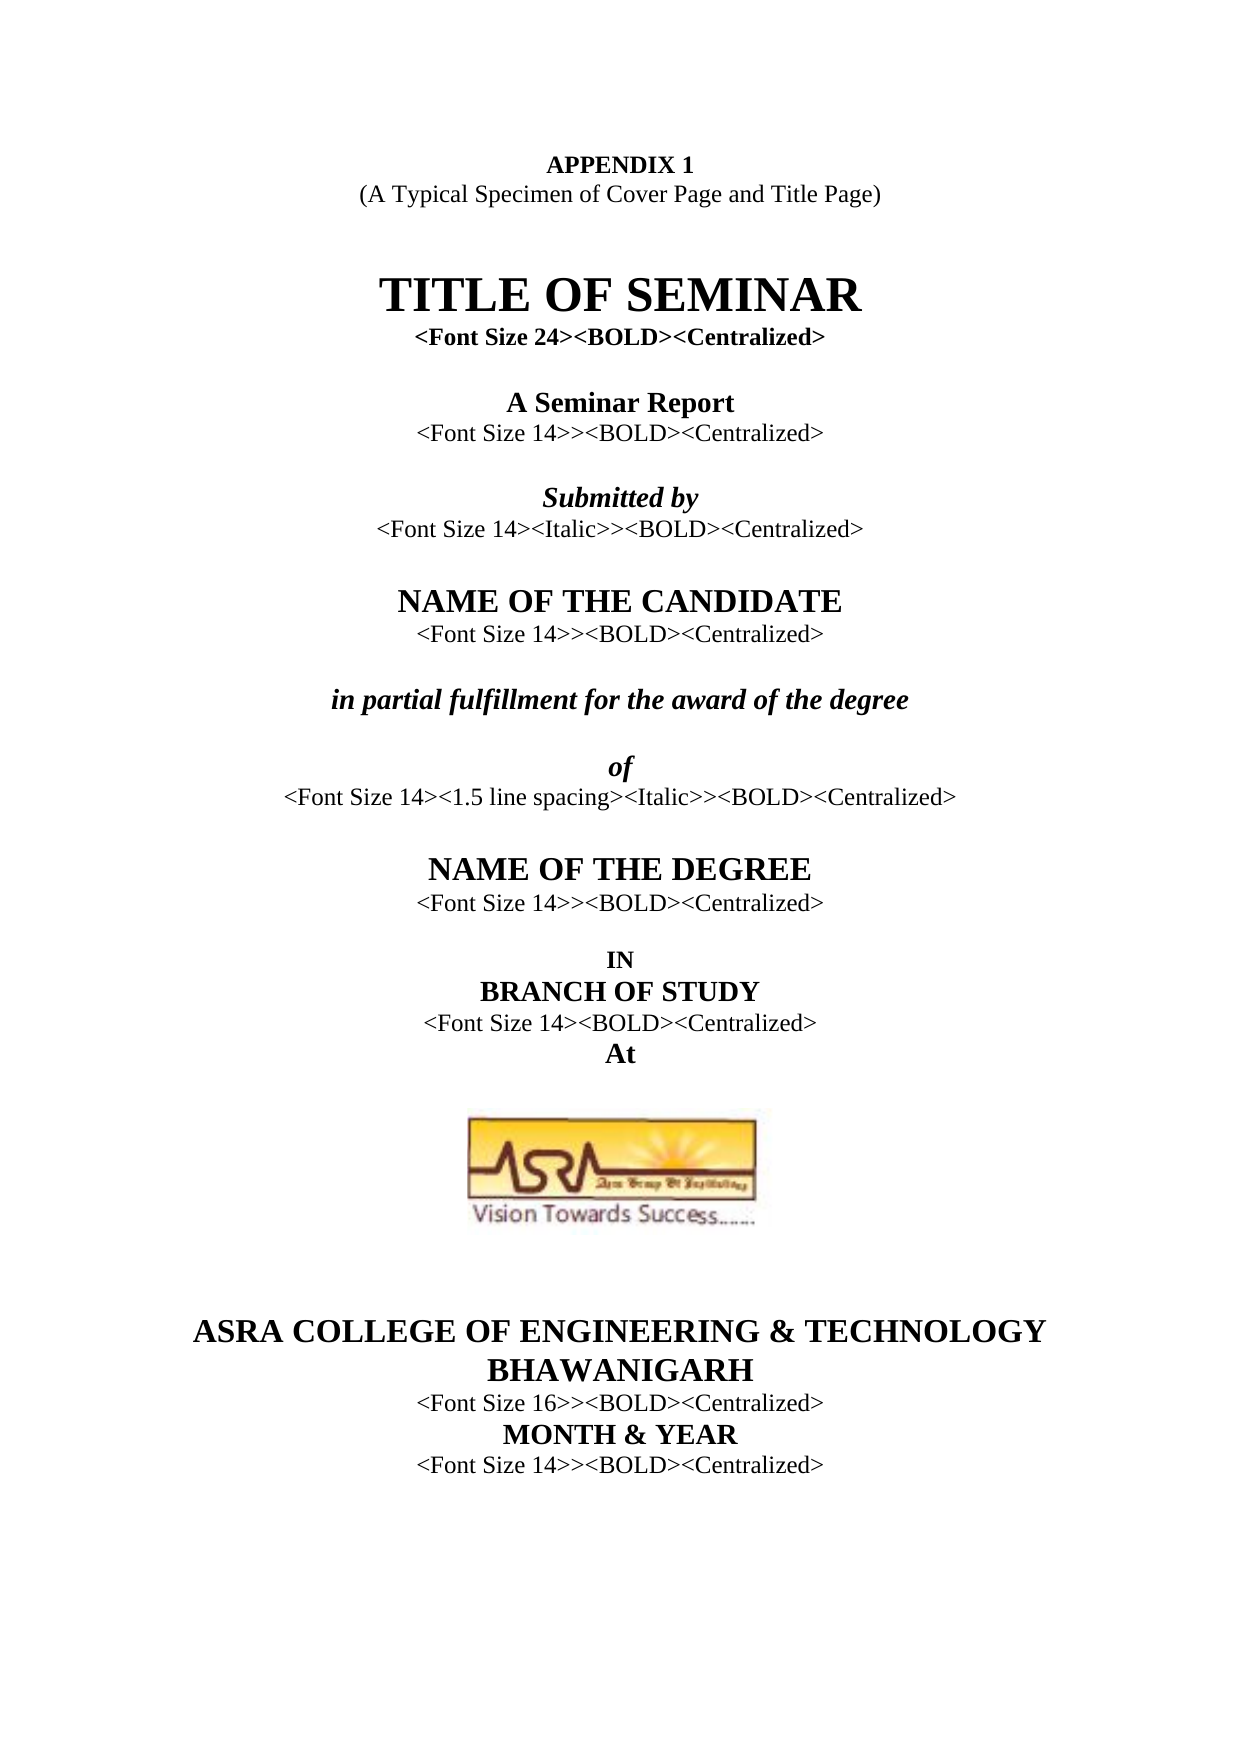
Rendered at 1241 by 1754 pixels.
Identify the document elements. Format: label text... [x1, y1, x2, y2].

text <Font Size 14><1.5 line spacing><Italic>><BOLD><Centralized> [150, 782, 1090, 811]
text BHAWANIGARH [150, 1350, 1090, 1388]
text IN [150, 945, 1090, 974]
text <Font Size 16>><BOLD><Centralized> [150, 1388, 1090, 1417]
text NAME OF THE DEGREE [150, 849, 1090, 888]
text <Font Size 14><BOLD><Centralized> [150, 1008, 1090, 1036]
text (A Typical Specimen of Cover Page and Title Page) [150, 179, 1090, 207]
text ASRA COLLEGE OF ENGINEERING & TECHNOLOGY [150, 1312, 1090, 1350]
text <Font Size 14>><BOLD><Centralized> [150, 418, 1090, 447]
text <Font Size 24><BOLD><Centralized> [150, 322, 1090, 351]
text of [150, 749, 1090, 782]
text MONTH & YEAR [150, 1417, 1090, 1451]
text <Font Size 14><Italic>><BOLD><Centralized> [150, 514, 1090, 543]
text At [150, 1036, 1090, 1070]
text APPENDIX 1 [150, 150, 1090, 179]
text BRANCH OF STUDY [150, 974, 1090, 1008]
text in partial fulfillment for the award of the degree [150, 682, 1090, 715]
text <Font Size 14>><BOLD><Centralized> [150, 1451, 1090, 1479]
text Submitted by [150, 481, 1090, 514]
text NAME OF THE CANDIDATE [150, 581, 1090, 619]
picture [467, 1108, 773, 1235]
text <Font Size 14>><BOLD><Centralized> [150, 619, 1090, 648]
text A Seminar Report [150, 385, 1090, 418]
text <Font Size 14>><BOLD><Centralized> [150, 888, 1090, 917]
text TITLE OF SEMINAR [150, 265, 1090, 322]
